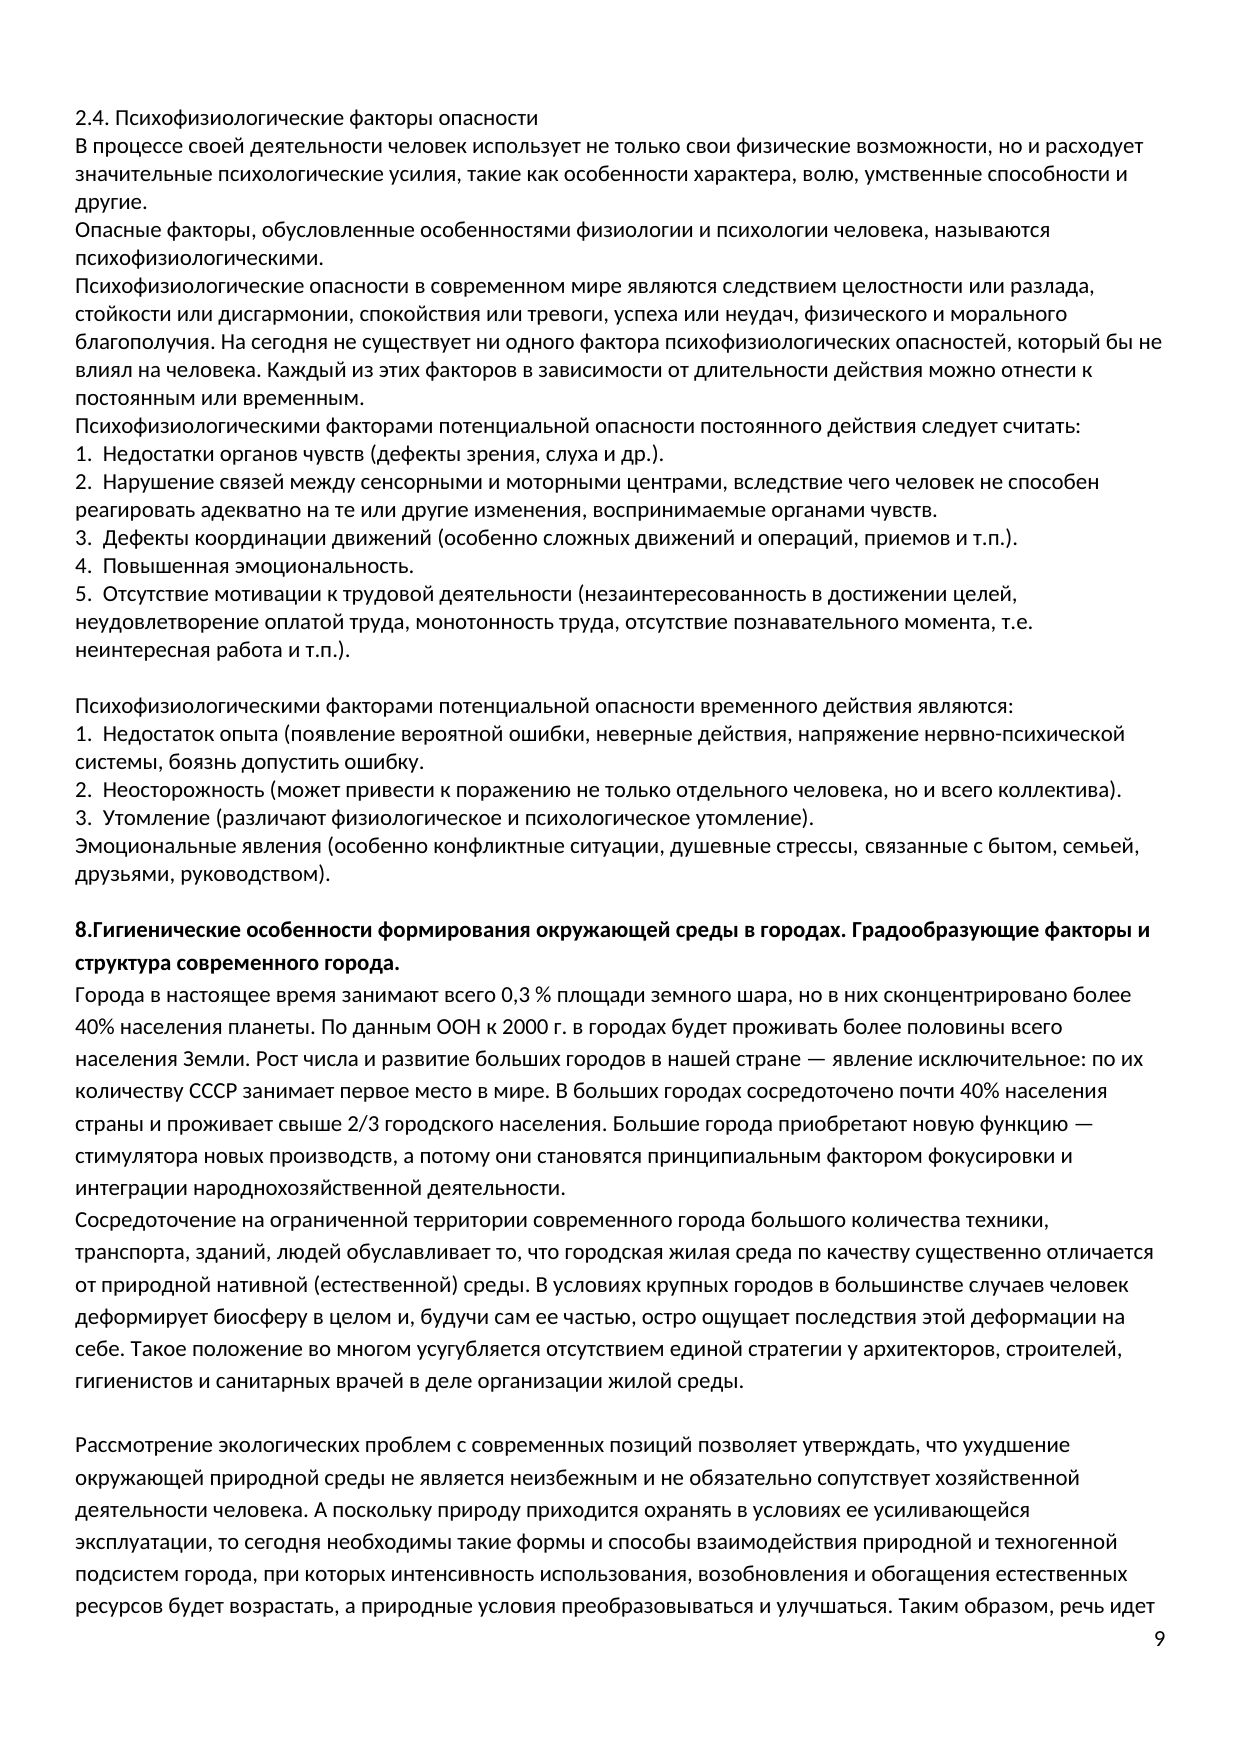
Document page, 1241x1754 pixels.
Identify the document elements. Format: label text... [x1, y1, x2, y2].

text 2.4. Психофизиологические факторы опасности [75, 103, 1165, 131]
text 3. Утомление (различают физиологическое и психологическое утомление). [75, 803, 1165, 832]
text Опасные факторы, обусловленные особенностями физиологии и психологии человека, называются психофизиологическими. [75, 215, 1165, 271]
text 3. Дефекты координации движений (особенно сложных движений и операций, приемов и т.п.). [75, 523, 1165, 551]
text Психофизиологические опасности в современном мире являются следствием целостности или разлада, стойкости или дисгармонии, спокойствия или тревоги, успеха или неудач, физического и морального благополучия. На сегодня не существует ни одного фактора психофизиологических опасностей, который бы не влиял на человека. Каждый из этих факторов в зависимости от длительности действия можно отнести к постоянным или временным. [75, 271, 1165, 411]
text Сосредоточение на ограниченной территории современного города большого количества техники, транспорта, зданий, людей обуславливает то, что городская жилая среда по качеству существенно отличается от природной нативной (естественной) среды. В условиях крупных городов в большинстве случаев человек деформирует биосферу в целом и, будучи сам ее частью, остро ощущает последствия этой деформации на себе. Такое положение во многом усугубляется отсутствием единой стратегии у архитекторов, строителей, гигиенистов и санитарных врачей в деле организации жилой среды. [75, 1205, 1165, 1394]
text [75, 1431, 1165, 1619]
text 1. Недостатки органов чувств (дефекты зрения, слуха и др.). [75, 439, 1165, 467]
text Города в настоящее время занимают всего 0,3 % площади земного шара, но в них сконцентрировано более 40% населения планеты. По данным ООН к 2000 г. в городах будет проживать более половины всего населения Земли. Рост числа и развитие больших городов в нашей стране — явление исключительное: по их количеству СССР занимает первое место в мире. В больших городах сосредоточено почти 40% населения страны и проживает свыше 2/3 городского населения. Большие города приобретают новую функцию — стимулятора новых производств, а потому они становятся принципиальным фактором фокусировки и интеграции народнохозяйственной деятельности. [75, 980, 1165, 1201]
text 2. Неосторожность (может привести к поражению не только отдельного человека, но и всего коллектива). [75, 776, 1165, 803]
text Психофизиологическими факторами потенциальной опасности постоянного действия следует считать: [75, 411, 1165, 439]
text 8.Гигиенические особенности формирования окружающей среды в городах. Градообразующие факторы и структура современного города. [75, 916, 1165, 976]
text 1. Недостаток опыта (появление вероятной ошибки, неверные действия, напряжение нервно-психической системы, боязнь допустить ошибку. [75, 719, 1165, 776]
text 4. Повышенная эмоциональность. [75, 551, 1165, 579]
text Психофизиологическими факторами потенциальной опасности временного действия являются: [75, 691, 1165, 719]
text В процессе своей деятельности человек использует не только свои физические возможности, но и расходует значительные психологические усилия, такие как особенности характера, волю, умственные способности и другие. [75, 131, 1165, 215]
text 5. Отсутствие мотивации к трудовой деятельности (незаинтересованность в достижении целей, неудовлетворение оплатой труда, монотонность труда, отсутствие познавательного момента, т.е. неинтересная работа и т.п.). [75, 579, 1165, 663]
text 2. Нарушение связей между сенсорными и моторными центрами, вследствие чего человек не способен реагировать адекватно на те или другие изменения, воспринимаемые органами чувств. [75, 467, 1165, 523]
text Эмоциональные явления (особенно конфликтные ситуации, душевные стрессы, связанные с бытом, семьей, друзьями, руководством). [75, 832, 1165, 888]
